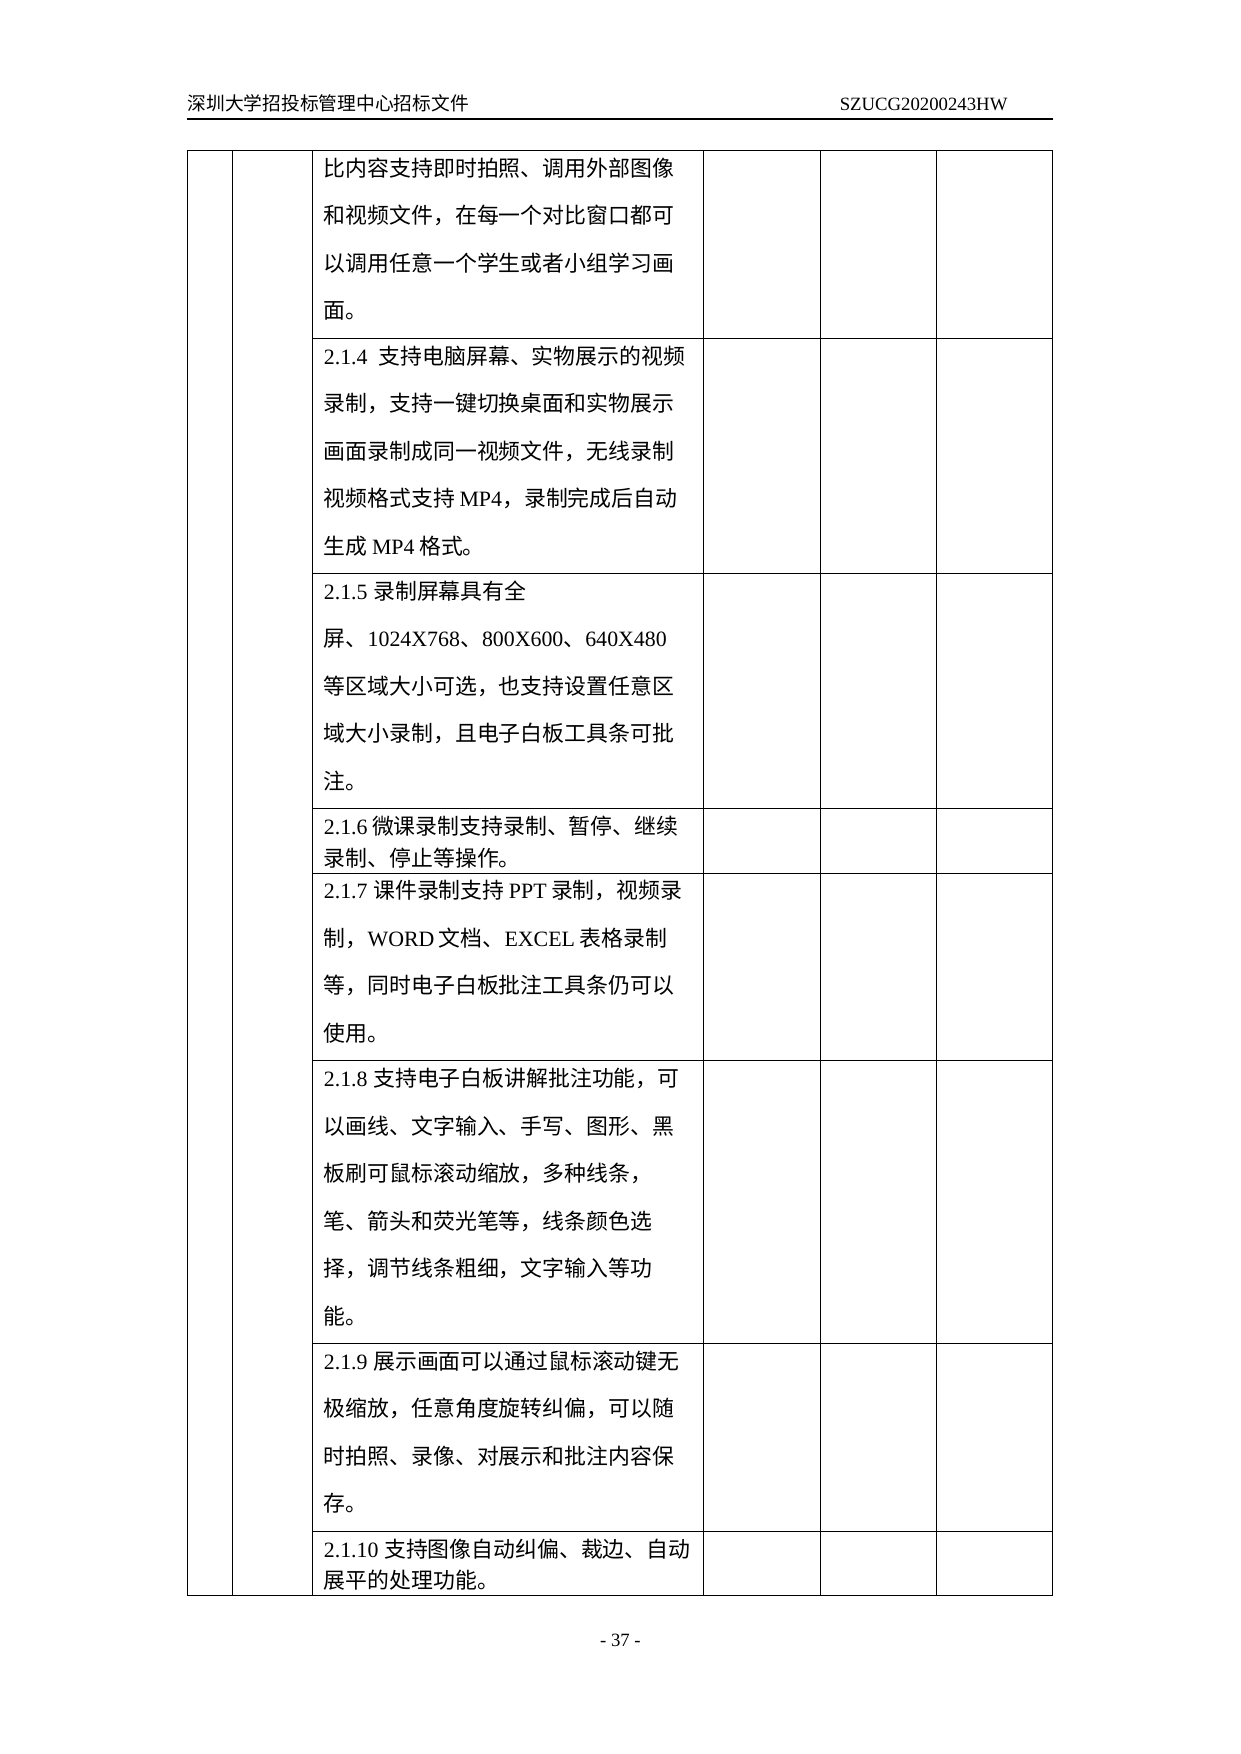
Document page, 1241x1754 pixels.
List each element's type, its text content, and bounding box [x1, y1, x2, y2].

table_cell [704, 339, 820, 573]
table_cell [704, 574, 820, 808]
table_cell 2.1.8 支持电子白板讲解批注功能，可以画线、文字输入、手写、图形、黑板刷可鼠标滚动缩放，多种线条，笔、箭头和荧光笔等，线条颜色选择，调节线条粗细，文字输入等功能。 [313, 1061, 703, 1343]
table_cell 2.1.7 课件录制支持PPT录制，视频录制，WORD文档、EXCEL表格录制等，同时电子白板批注工具条仍可以使用。 [313, 874, 703, 1060]
table_cell [821, 809, 936, 872]
table_cell 2.1.9 展示画面可以通过鼠标滚动键无极缩放，任意角度旋转纠偏，可以随时拍照、录像、对展示和批注内容保存。 [313, 1344, 703, 1531]
table_cell [704, 1061, 820, 1343]
table_cell [937, 809, 1052, 872]
table_cell 2.1.6微课录制支持录制、暂停、继续录制、停止等操作。 [313, 809, 703, 872]
table_cell 2.1.4 支持电脑屏幕、实物展示的视频录制，支持一键切换桌面和实物展示画面录制成同一视频文件，无线录制视频格式支持MP4，录制完成后自动生成MP4格式。 [313, 339, 703, 573]
table_cell [821, 1061, 936, 1343]
table_cell 2.1.5 录制屏幕具有全屏、1024X768、800X600、640X480等区域大小可选，也支持设置任意区域大小录制，且电子白板工具条可批注。 [313, 574, 703, 808]
table_cell [821, 574, 936, 808]
table_cell [821, 151, 936, 338]
table_cell [704, 1532, 820, 1595]
table_cell [937, 339, 1052, 573]
table_cell [937, 1344, 1052, 1531]
table_cell [937, 151, 1052, 338]
table_cell [821, 874, 936, 1060]
table_cell [937, 574, 1052, 808]
table_cell [704, 151, 820, 338]
table_cell [704, 809, 820, 872]
table_cell [821, 339, 936, 573]
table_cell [313, 151, 703, 338]
table_cell [821, 1532, 936, 1595]
table_cell [937, 1532, 1052, 1595]
table_cell [937, 1061, 1052, 1343]
table_cell [704, 1344, 820, 1531]
table_cell 2.1.10 支持图像自动纠偏、裁边、自动展平的处理功能。 [313, 1532, 703, 1595]
table_cell [821, 1344, 936, 1531]
table_cell [937, 874, 1052, 1060]
table_cell [704, 874, 820, 1060]
